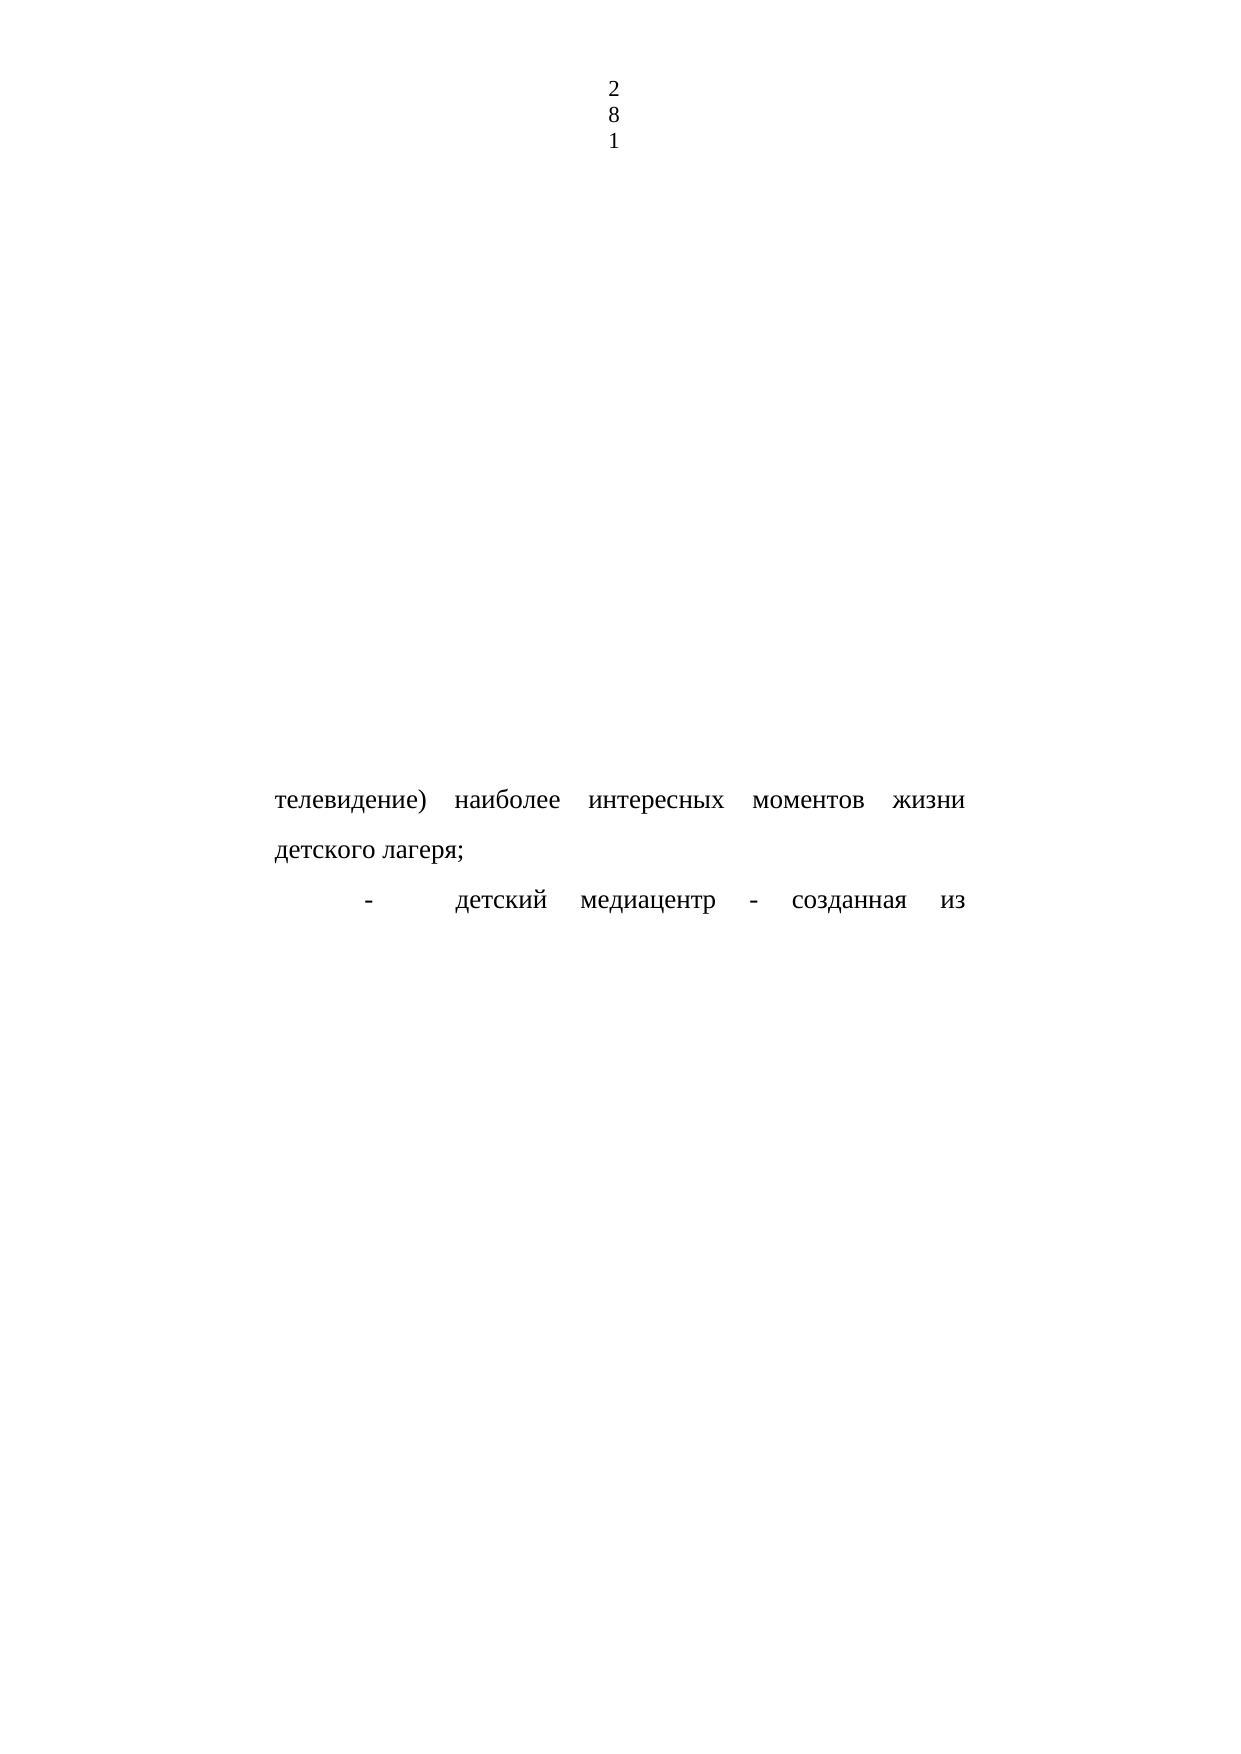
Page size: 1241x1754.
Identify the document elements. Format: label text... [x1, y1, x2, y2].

list детский медиацентр - созданная из заинтересованных добровольцев группа информационно-технической поддержки мероприятий, осуществляющая видеосъемку и мультимедийное сопровождение; [274, 869, 966, 919]
list детский редакционный совет и консультирующих их взрослых, целью которого является освещение (через детскую газету, детское радио или телевидение) наиболее интересных моментов жизни детского лагеря; [274, 769, 966, 869]
